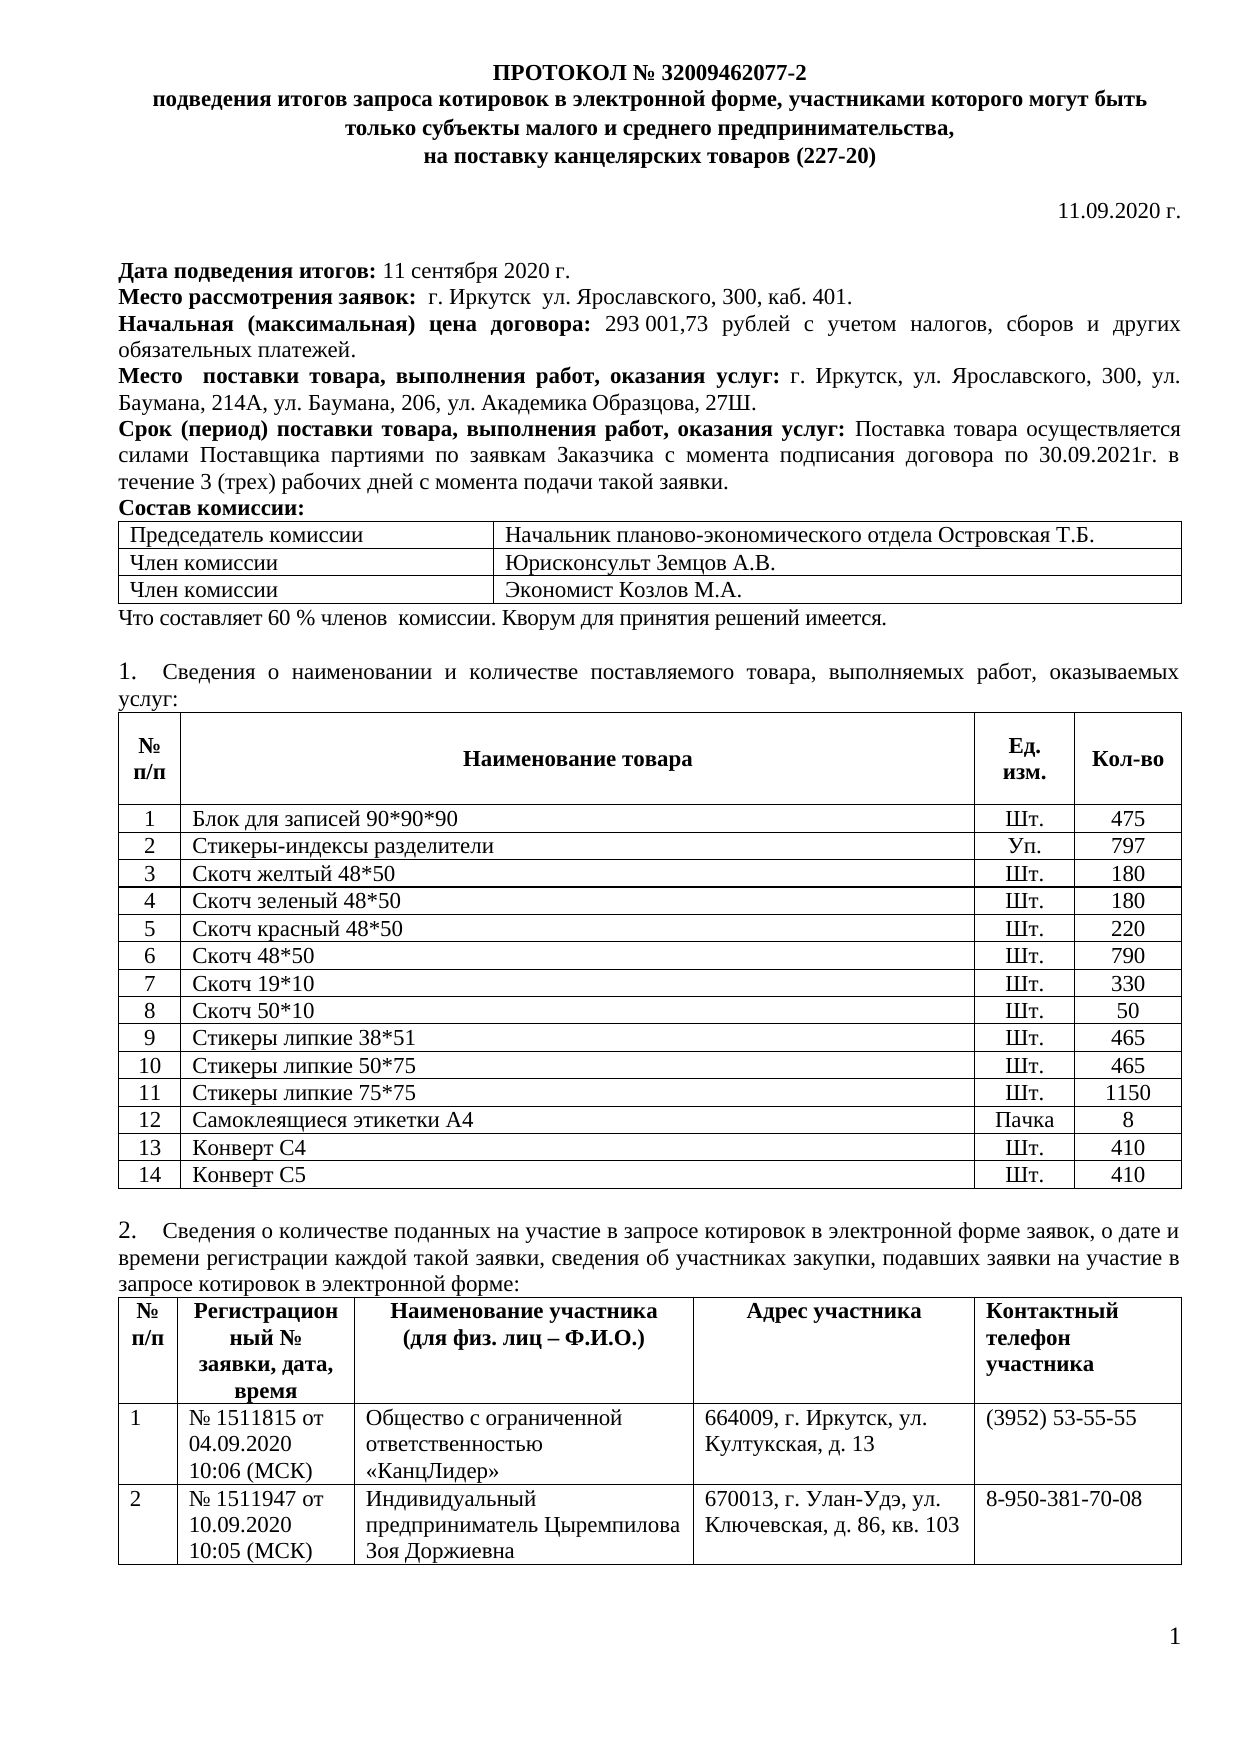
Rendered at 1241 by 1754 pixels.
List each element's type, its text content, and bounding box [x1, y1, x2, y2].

table_cell Самоклеящиеся этикетки А4 [181, 1107, 974, 1133]
table_cell 1150 [1075, 1079, 1181, 1106]
table_header Кол-во [1075, 713, 1181, 804]
table_cell Шт. [975, 915, 1074, 941]
table_cell 4 [119, 888, 180, 914]
table_cell 664009, г. Иркутск, ул. Култукская, д. 13 [694, 1404, 974, 1484]
text Начальная (максимальная) цена договора: 293 001,73 рублей с учетом налогов, сборов и других обязательных платежей. [118, 310, 1181, 362]
table_cell Общество с ограниченной ответственностью «КанцЛидер» [355, 1404, 693, 1484]
table_cell 5 [119, 915, 180, 941]
table_header Контактный телефон участника [975, 1298, 1181, 1403]
table_cell 7 [119, 970, 180, 996]
table_header Начальник планово-экономического отдела Островская Т.Б. [494, 522, 1181, 548]
table_cell Скотч 50*10 [181, 997, 974, 1023]
table_cell Скотч 48*50 [181, 942, 974, 968]
text на поставку канцелярских товаров (227-20) [118, 142, 1181, 169]
table_cell Скотч 19*10 [181, 970, 974, 996]
table_cell Стикеры липкие 38*51 [181, 1024, 974, 1051]
table_cell 670013, г. Улан-Удэ, ул. Ключевская, д. 86, кв. 103 [694, 1485, 974, 1564]
table_cell 50 [1075, 997, 1181, 1023]
text подведения итогов запроса котировок в электронной форме, участниками которого могут быть только субъекты малого и среднего предпринимательства, [118, 85, 1181, 140]
table_cell Шт. [975, 997, 1074, 1023]
table_cell 475 [1075, 805, 1181, 832]
text Место рассмотрения заявок: г. Иркутск ул. Ярославского, 300, каб. 401. [118, 283, 1181, 310]
table_cell Стикеры-индексы разделители [181, 833, 974, 859]
table_cell 3 [119, 860, 180, 886]
table_cell Блок для записей 90*90*90 [181, 805, 974, 832]
table_cell 8 [1075, 1107, 1181, 1133]
table_cell Шт. [975, 970, 1074, 996]
table_cell 180 [1075, 888, 1181, 914]
table_cell 8-950-381-70-08 [975, 1485, 1181, 1564]
table_cell 10 [119, 1052, 180, 1078]
table_cell Шт. [975, 888, 1074, 914]
table_cell Конверт С5 [181, 1161, 974, 1188]
table_header Председатель комиссии [119, 522, 493, 548]
table_cell Скотч желтый 48*50 [181, 860, 974, 886]
table_cell 465 [1075, 1024, 1181, 1051]
table_header Наименование товара [181, 713, 974, 804]
title ПРОТОКОЛ № 32009462077-2 [118, 59, 1181, 85]
table_header № п/п [119, 713, 180, 804]
table_cell 1 [119, 805, 180, 832]
table_cell 12 [119, 1107, 180, 1133]
table_cell 2 [119, 833, 180, 859]
table_cell Шт. [975, 1161, 1074, 1188]
table_cell 8 [119, 997, 180, 1023]
table_cell 14 [119, 1161, 180, 1188]
table_cell Стикеры липкие 50*75 [181, 1052, 974, 1078]
table_cell 13 [119, 1134, 180, 1160]
table_cell Шт. [975, 860, 1074, 886]
table_cell 330 [1075, 970, 1181, 996]
table_cell Индивидуальный предприниматель Цыремпилова Зоя Доржиевна [355, 1485, 693, 1564]
table_cell 220 [1075, 915, 1181, 941]
table_cell Шт. [975, 1052, 1074, 1078]
table_cell Шт. [975, 1024, 1074, 1051]
table_cell Юрисконсульт Земцов А.В. [494, 549, 1181, 575]
table_cell Член комиссии [119, 549, 493, 575]
table_cell Скотч зеленый 48*50 [181, 888, 974, 914]
table_cell Скотч красный 48*50 [181, 915, 974, 941]
table_header Ед. изм. [975, 713, 1074, 804]
text Состав комиссии: [118, 494, 1181, 521]
table_header Адрес участника [694, 1298, 974, 1403]
table_cell № 1511815 от 04.09.2020 10:06 (МСК) [178, 1404, 354, 1484]
table_cell Шт. [975, 942, 1074, 968]
table_header Наименование участника (для физ. лиц – Ф.И.О.) [355, 1298, 693, 1403]
table_cell Член комиссии [119, 576, 493, 603]
table_cell (3952) 53-55-55 [975, 1404, 1181, 1484]
list Сведения о наименовании и количестве поставляемого товара, выполняемых работ, оказываемых услуг: [118, 656, 1181, 712]
list Сведения о количестве поданных на участие в запросе котировок в электронной форме заявок, о дате и времени регистрации каждой такой заявки, сведения об участниках закупки, подавших заявки на участие в запросе котировок в электронной форме: [118, 1215, 1181, 1297]
table_cell Стикеры липкие 75*75 [181, 1079, 974, 1106]
table_cell № 1511947 от 10.09.2020 10:05 (МСК) [178, 1485, 354, 1564]
table_header № п/п [119, 1298, 177, 1403]
table_cell 465 [1075, 1052, 1181, 1078]
table_cell 797 [1075, 833, 1181, 859]
text Место поставки товара, выполнения работ, оказания услуг: г. Иркутск, ул. Ярославского, 300, ул. Баумана, 214А, ул. Баумана, 206, ул. Академика Образцова, 27Ш. [118, 362, 1181, 415]
text Дата подведения итогов: 11 сентября 2020 г. [118, 257, 1181, 283]
table_cell Уп. [975, 833, 1074, 859]
table_cell 11 [119, 1079, 180, 1106]
text Срок (период) поставки товара, выполнения работ, оказания услуг: Поставка товара осуществляется силами Поставщика партиями по заявкам Заказчика с момента подписания договора по 30.09.2021г. в течение 3 (трех) рабочих дней с момента подачи такой заявки. [118, 415, 1181, 494]
table_cell 1 [119, 1404, 177, 1484]
table_cell Шт. [975, 805, 1074, 832]
table_cell 790 [1075, 942, 1181, 968]
table_cell 6 [119, 942, 180, 968]
table_cell 410 [1075, 1134, 1181, 1160]
table_cell Экономист Козлов М.А. [494, 576, 1181, 603]
table_cell 2 [119, 1485, 177, 1564]
table_cell Шт. [975, 1134, 1074, 1160]
table_cell Шт. [975, 1079, 1074, 1106]
table_cell Конверт С4 [181, 1134, 974, 1160]
text Что составляет 60 % членов комиссии. Кворум для принятия решений имеется. [118, 604, 1181, 630]
table_cell Пачка [975, 1107, 1074, 1133]
table_cell 180 [1075, 860, 1181, 886]
table_cell 410 [1075, 1161, 1181, 1188]
table_header Регистрационный № заявки, дата, время [178, 1298, 354, 1403]
title 11.09.2020 г. [118, 197, 1181, 223]
table_cell 9 [119, 1024, 180, 1051]
